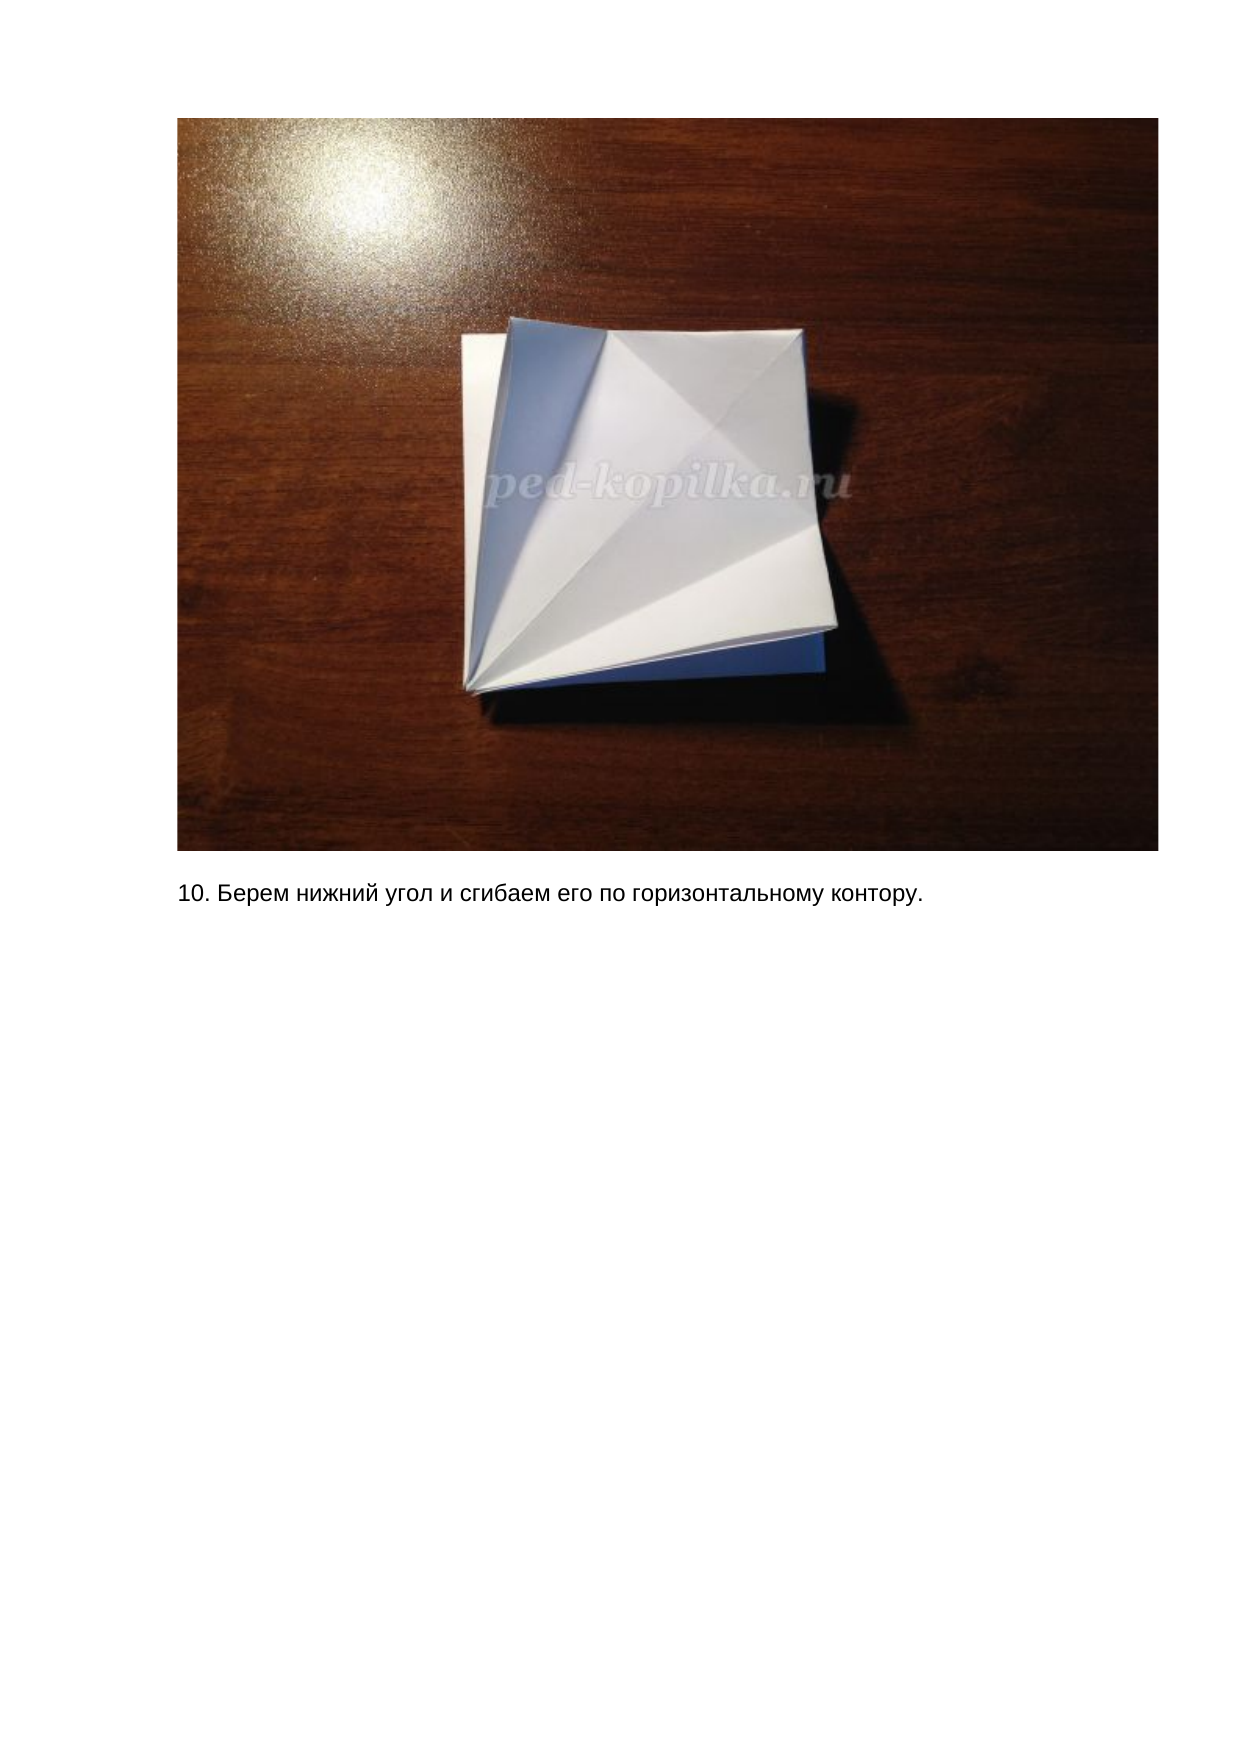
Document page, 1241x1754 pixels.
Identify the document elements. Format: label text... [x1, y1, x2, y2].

text 10. Берем нижний угол и сгибаем его по горизонтальному контору. [177, 851, 1152, 906]
picture [177, 118, 1159, 851]
